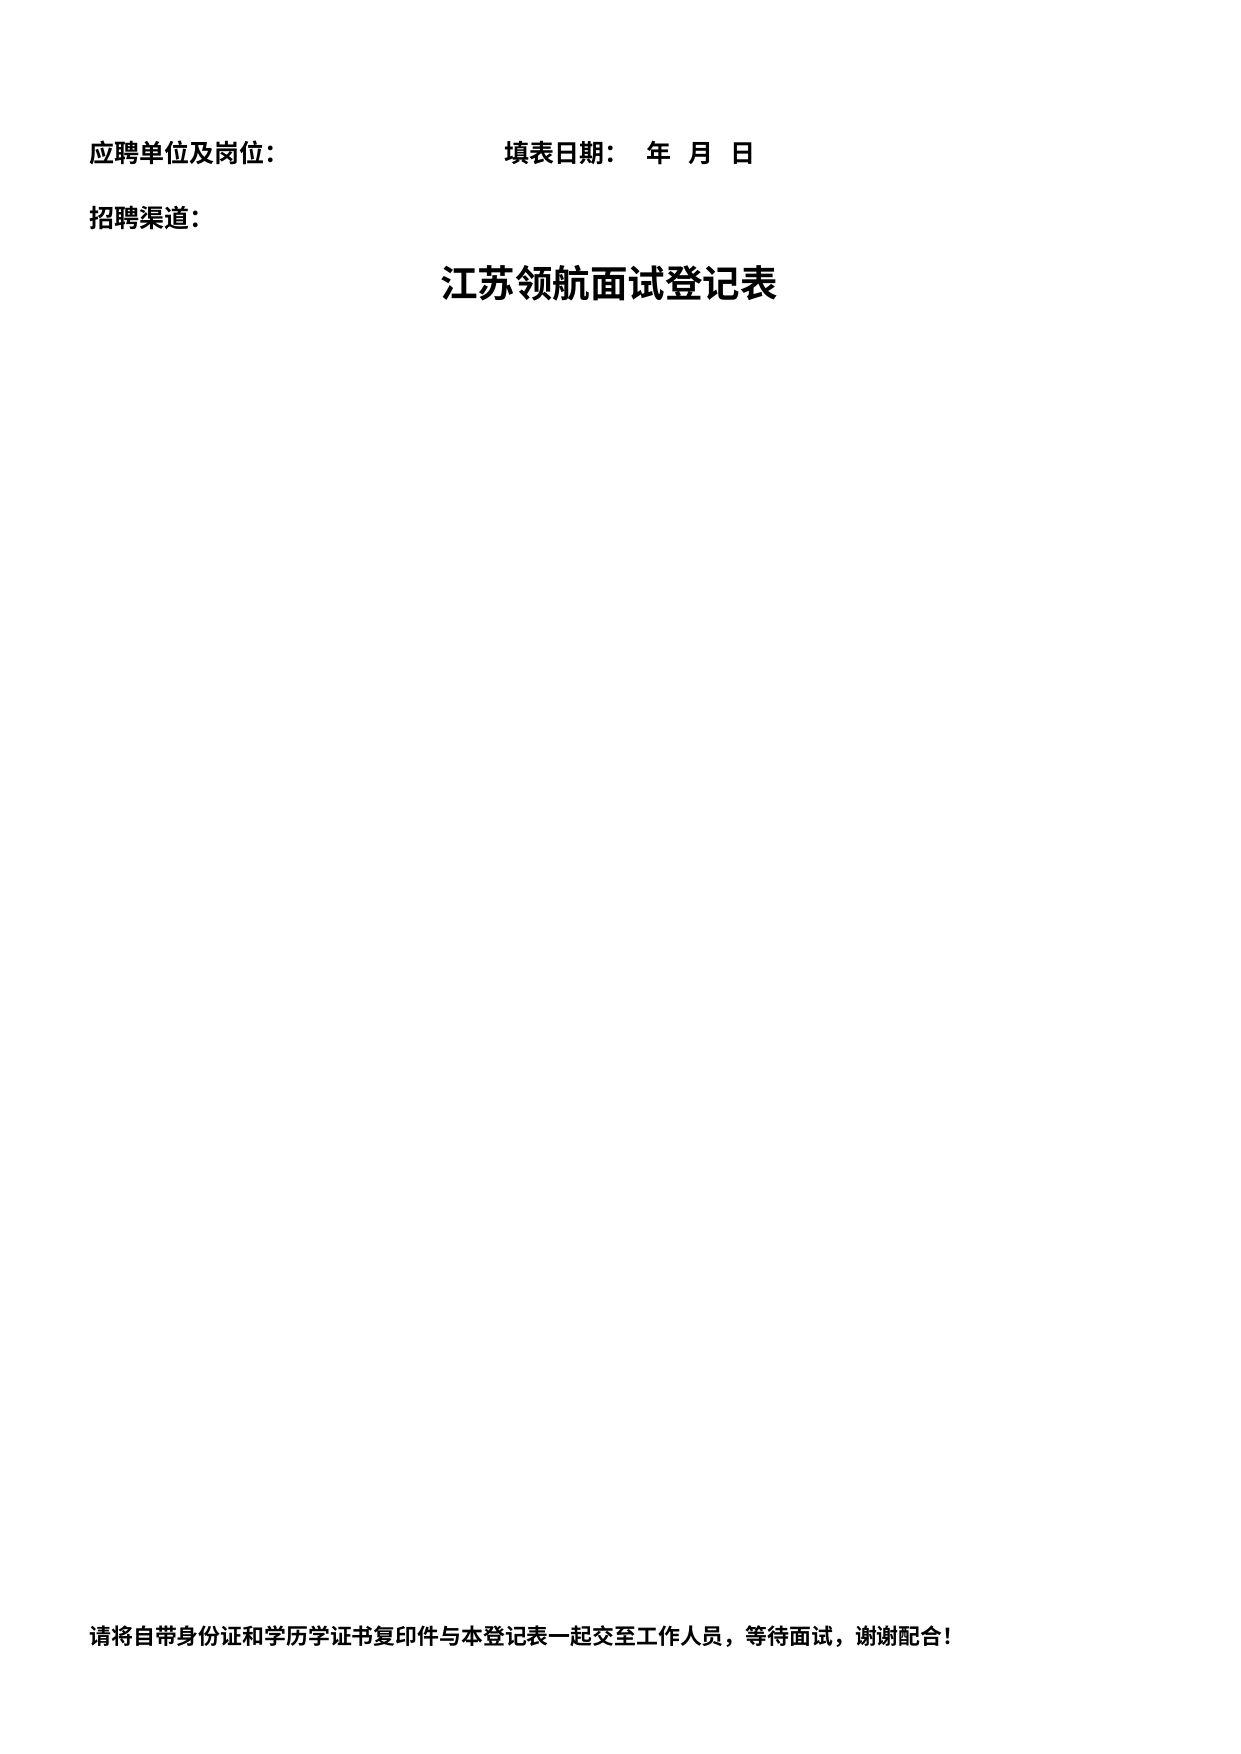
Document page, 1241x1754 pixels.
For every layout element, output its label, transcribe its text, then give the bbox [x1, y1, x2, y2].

text 应聘单位及岗位： 填表日期： 年 月 日 [89, 119, 1128, 184]
text 招聘渠道： [89, 184, 1128, 249]
text 江苏领航面试登记表 [89, 249, 1128, 314]
